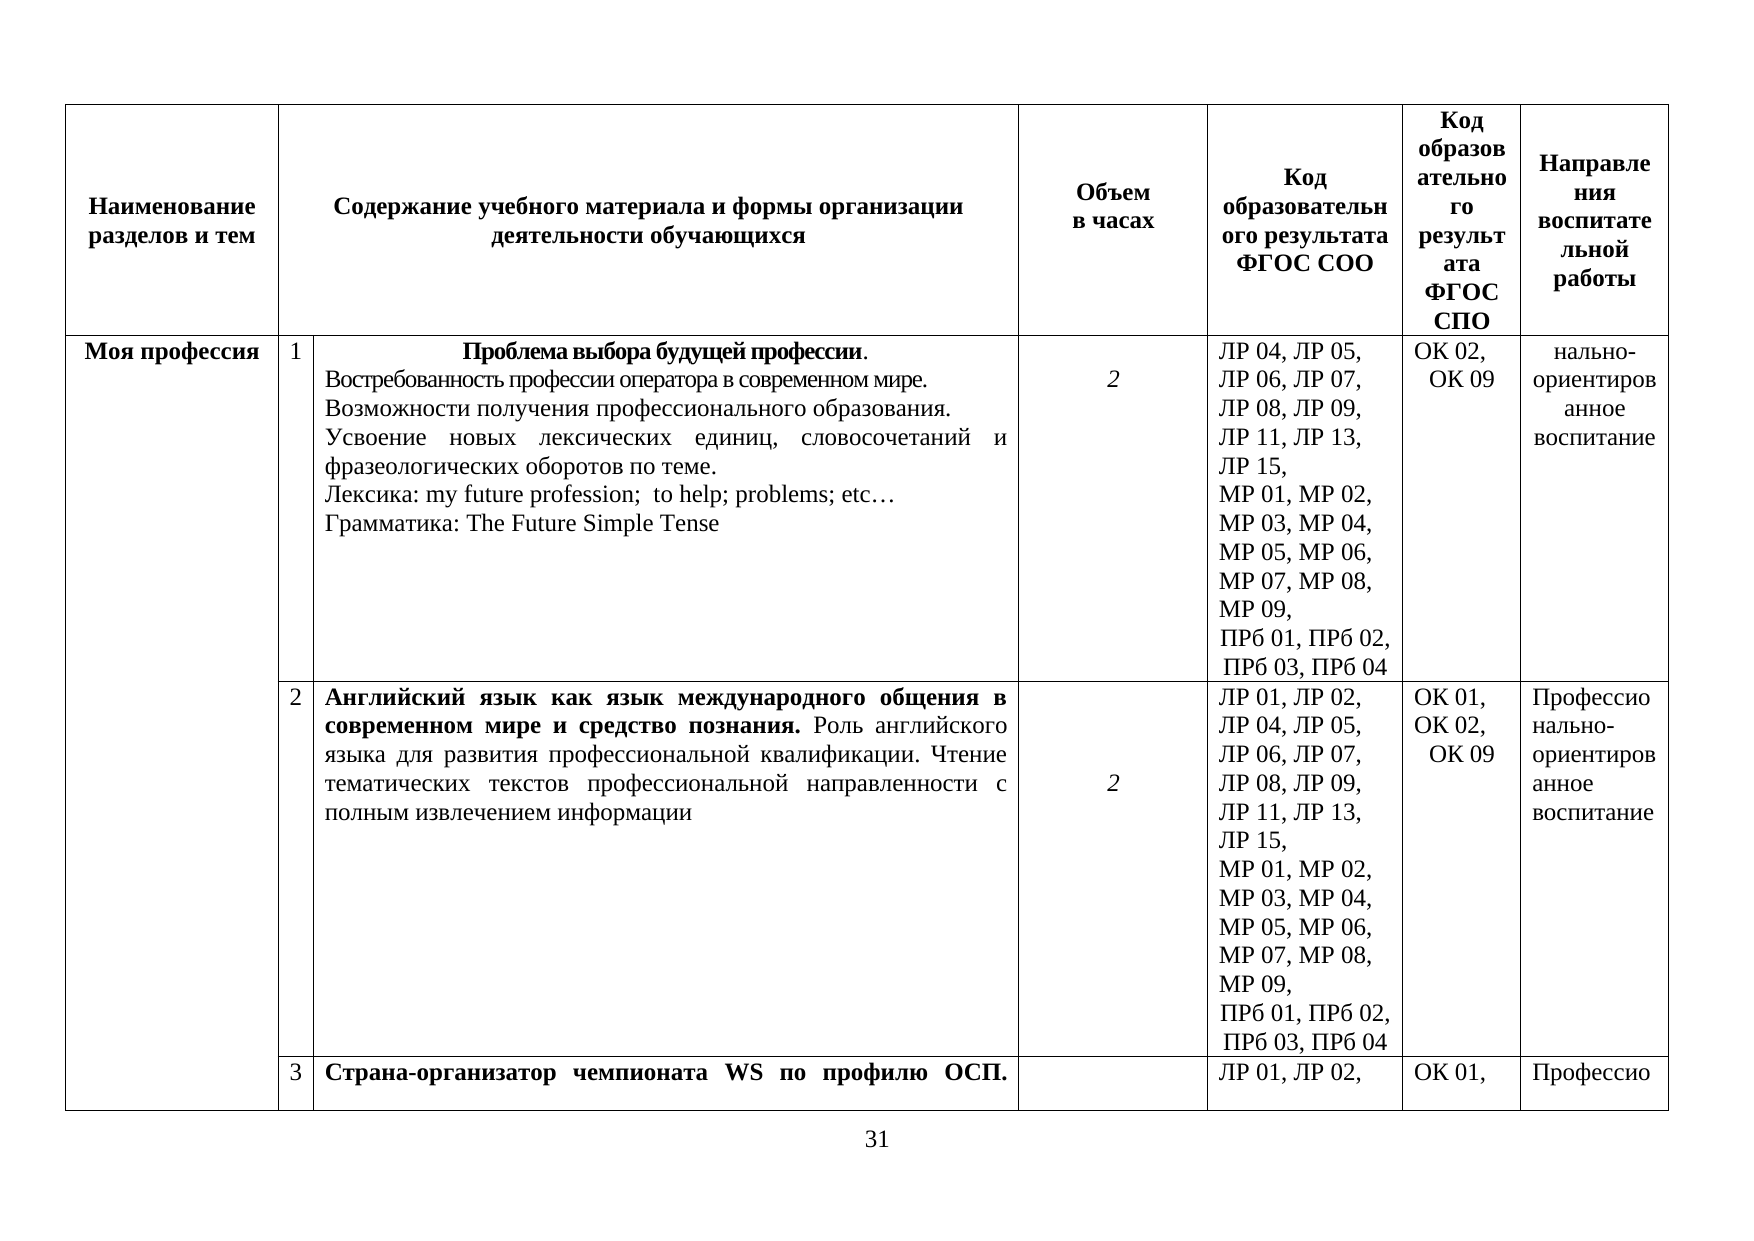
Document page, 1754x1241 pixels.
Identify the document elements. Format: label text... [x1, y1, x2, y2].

table_cell 2 [279, 682, 313, 1056]
table_header Код образовательного результата ФГОС СПО [1403, 105, 1520, 335]
table_cell Тема 3.1 Моя профессия [66, 336, 278, 1110]
table_cell Профессионально-ориентированное воспитание [1521, 1057, 1668, 1110]
table_cell Английский язык как язык международного общения в современном мире и средство познания. Роль английского языка для развития профессиональной квалификации. Чтение тематических текстов профессиональной направленности с полным извлечением информации [314, 682, 1018, 1056]
table_cell 3 [279, 1057, 313, 1110]
table_cell 2 [1019, 682, 1207, 1056]
table_header Направления воспитательной работы [1521, 105, 1668, 335]
table_cell ОК 01, ОК 02, ОК 09 [1403, 682, 1520, 1056]
table_header Объем в часах [1019, 105, 1207, 335]
table_cell Профессионально-ориентированное воспитание [1521, 336, 1668, 681]
table_cell ОК 01, ОК 02, ОК 09 [1403, 336, 1520, 681]
table_cell Страна-организатор чемпионата WS по профилю ОСП. Географическое положение страны, природные особенности, климат, экология. [314, 1057, 1018, 1110]
table_cell ОК 01, ОК 02, ОК 09 [1403, 1057, 1520, 1110]
table_header Содержание учебного материала и формы организации деятельности обучающихся [279, 105, 1018, 335]
table_cell 2 [1019, 1057, 1207, 1110]
table_cell Проблема выбора будущей профессии. Востребованность профессии оператора в современном мире. Возможности получения профессионального образования. Усвоение новых лексических единиц, словосочетаний и фразеологических оборотов по теме. Лексика: my future profession; to help; problems; etc… Грамматика: The Future Simple Tense [314, 336, 1018, 681]
table_cell Профессионально-ориентированное воспитание [1521, 682, 1668, 1056]
table_cell 2 [1019, 336, 1207, 681]
table_header Код образовательного результата ФГОС СОО [1208, 105, 1402, 335]
table_cell 1 [279, 336, 313, 681]
table_header Наименование разделов и тем [66, 105, 278, 335]
